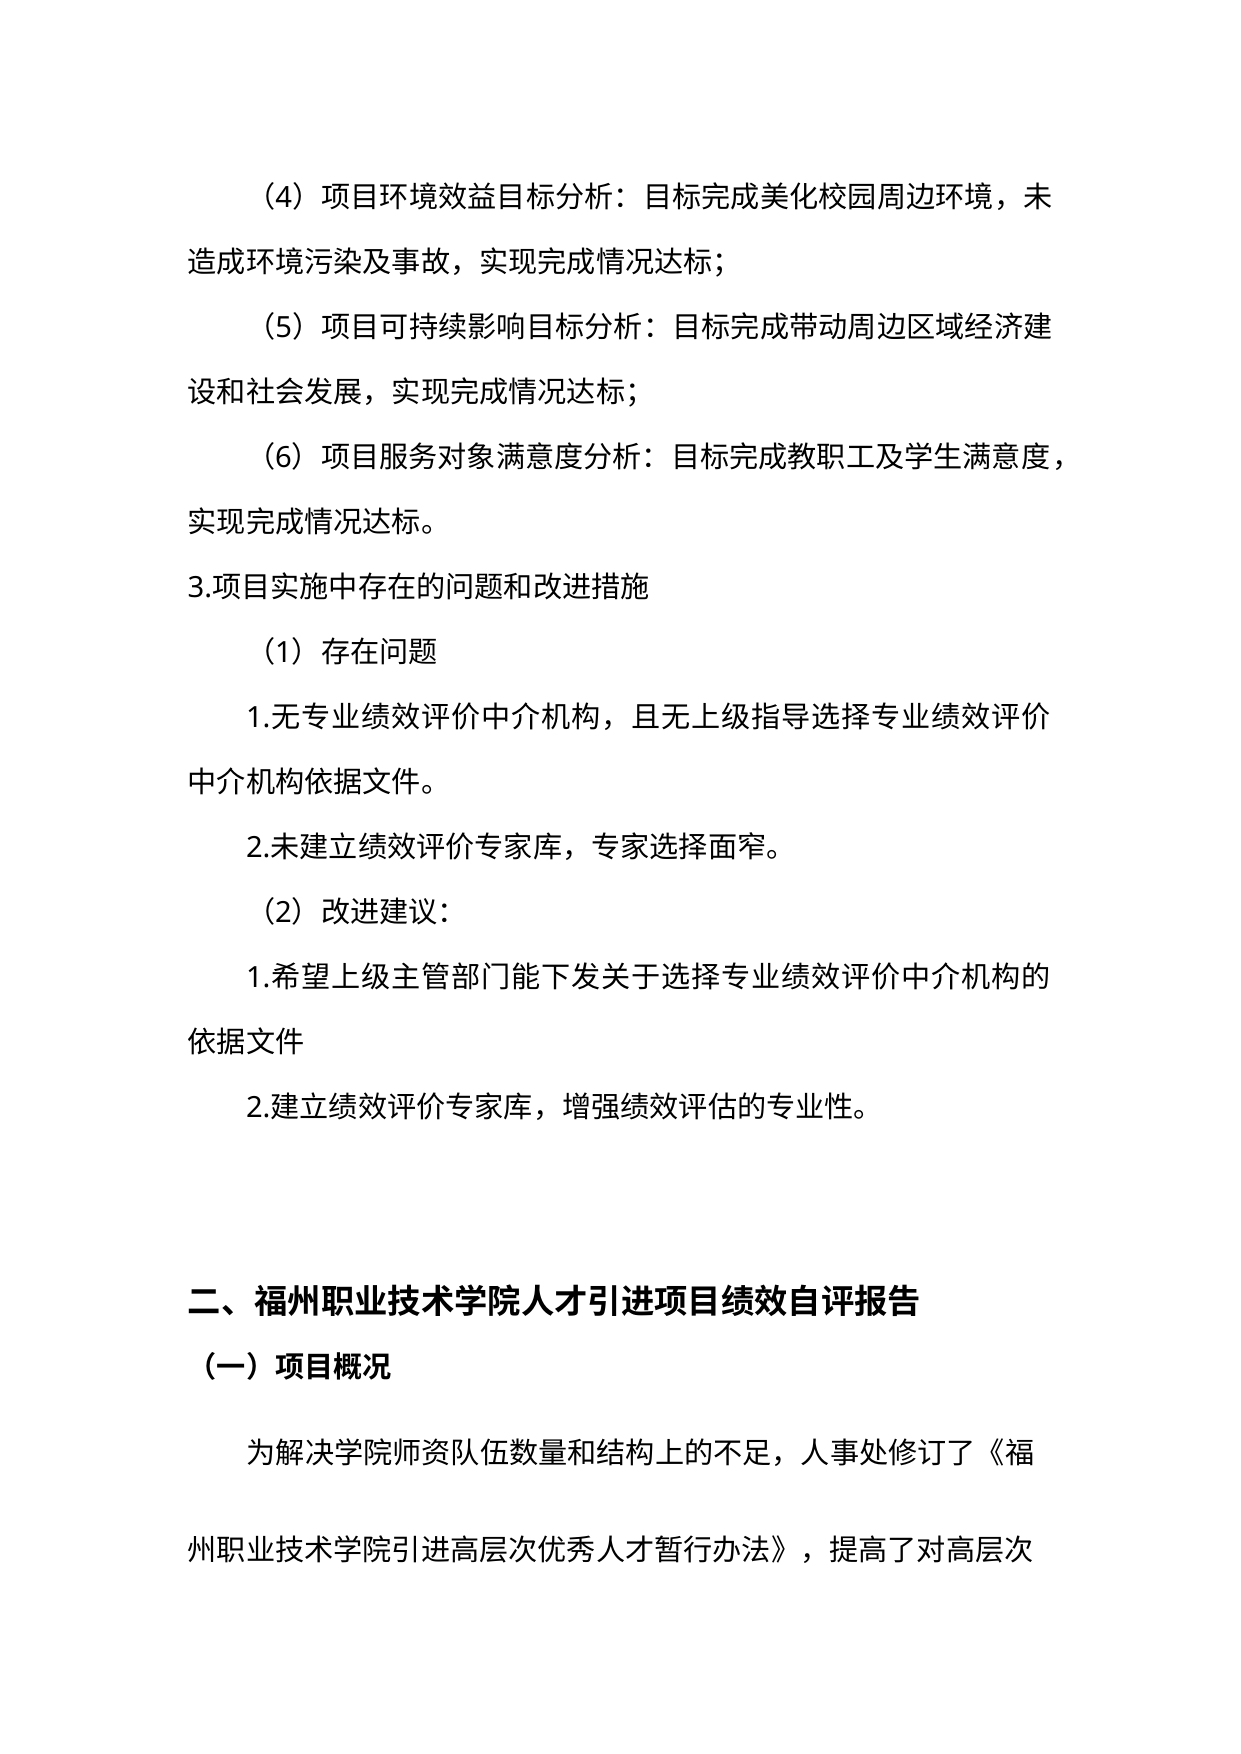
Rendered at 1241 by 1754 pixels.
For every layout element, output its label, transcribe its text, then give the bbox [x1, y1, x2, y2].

text 2.建立绩效评价专家库，增强绩效评估的专业性。 [187, 1072, 1053, 1137]
text 3.项目实施中存在的问题和改进措施 [187, 552, 1053, 617]
text （4）项目环境效益目标分析：目标完成美化校园周边环境，未造成环境污染及事故，实现完成情况达标； [187, 162, 1053, 292]
text （1）存在问题 [187, 617, 1053, 682]
text （一）项目概况 [187, 1332, 1053, 1397]
text 2.未建立绩效评价专家库，专家选择面窄。 [187, 812, 1053, 877]
text （6）项目服务对象满意度分析：目标完成教职工及学生满意度，实现完成情况达标。 [187, 422, 1053, 552]
text 二、福州职业技术学院人才引进项目绩效自评报告 [187, 1267, 1053, 1332]
text 1.希望上级主管部门能下发关于选择专业绩效评价中介机构的依据文件 [187, 942, 1053, 1072]
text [187, 1418, 1053, 1581]
text （2）改进建议： [187, 877, 1053, 942]
text 1.无专业绩效评价中介机构，且无上级指导选择专业绩效评价中介机构依据文件。 [187, 682, 1053, 812]
text （5）项目可持续影响目标分析：目标完成带动周边区域经济建设和社会发展，实现完成情况达标； [187, 292, 1053, 422]
